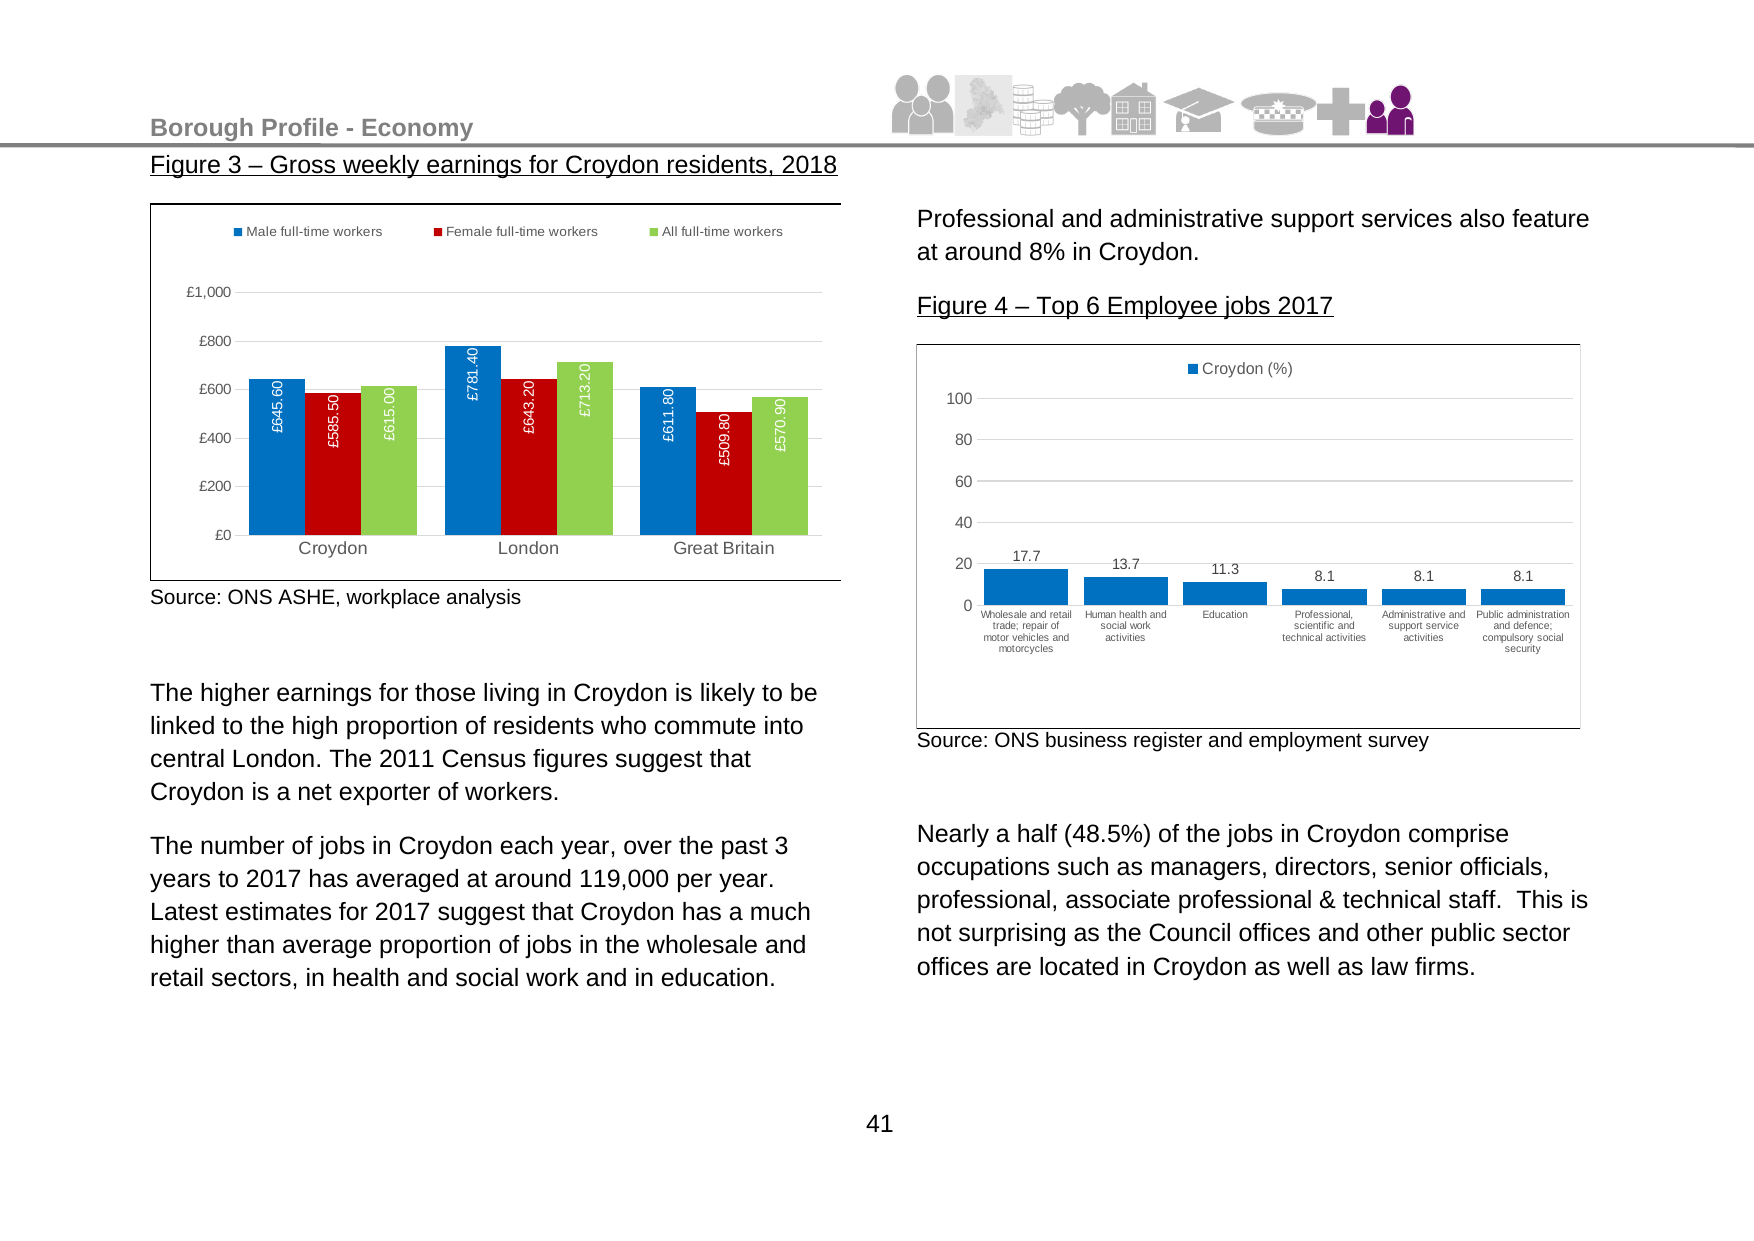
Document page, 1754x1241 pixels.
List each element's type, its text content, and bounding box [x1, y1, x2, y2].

text Nearly a half (48.5%) of the jobs in Croydon comprise occupations such as managers, directors, senior officials, professional, associate professional & technical staff. This is not surprising as the Council offices and other public sector offices are located in Croydon as well as law firms. [917, 819, 1609, 980]
text Source: ONS business register and employment survey [917, 728, 1609, 752]
text Source: ONS ASHE, workplace analysis [150, 585, 843, 609]
text The higher earnings for those living in Croydon is likely to be linked to the high proportion of residents who commute into central London. The 2011 Census figures suggest that Croydon is a net exporter of workers. [150, 678, 843, 806]
text Figure 4 – Top 6 Employee jobs 2017 [917, 291, 1609, 319]
text Professional and administrative support services also feature at around 8% in Croydon. [917, 204, 1609, 266]
text Figure 3 – Gross weekly earnings for Croydon residents, 2018 [150, 150, 843, 179]
picture [1365, 84, 1415, 136]
text The number of jobs in Croydon each year, over the past 3 years to 2017 has averaged at around 119,000 per year. Latest estimates for 2017 suggest that Croydon has a much higher than average proportion of jobs in the wholesale and retail sectors, in health and social work and in education. [150, 831, 843, 992]
